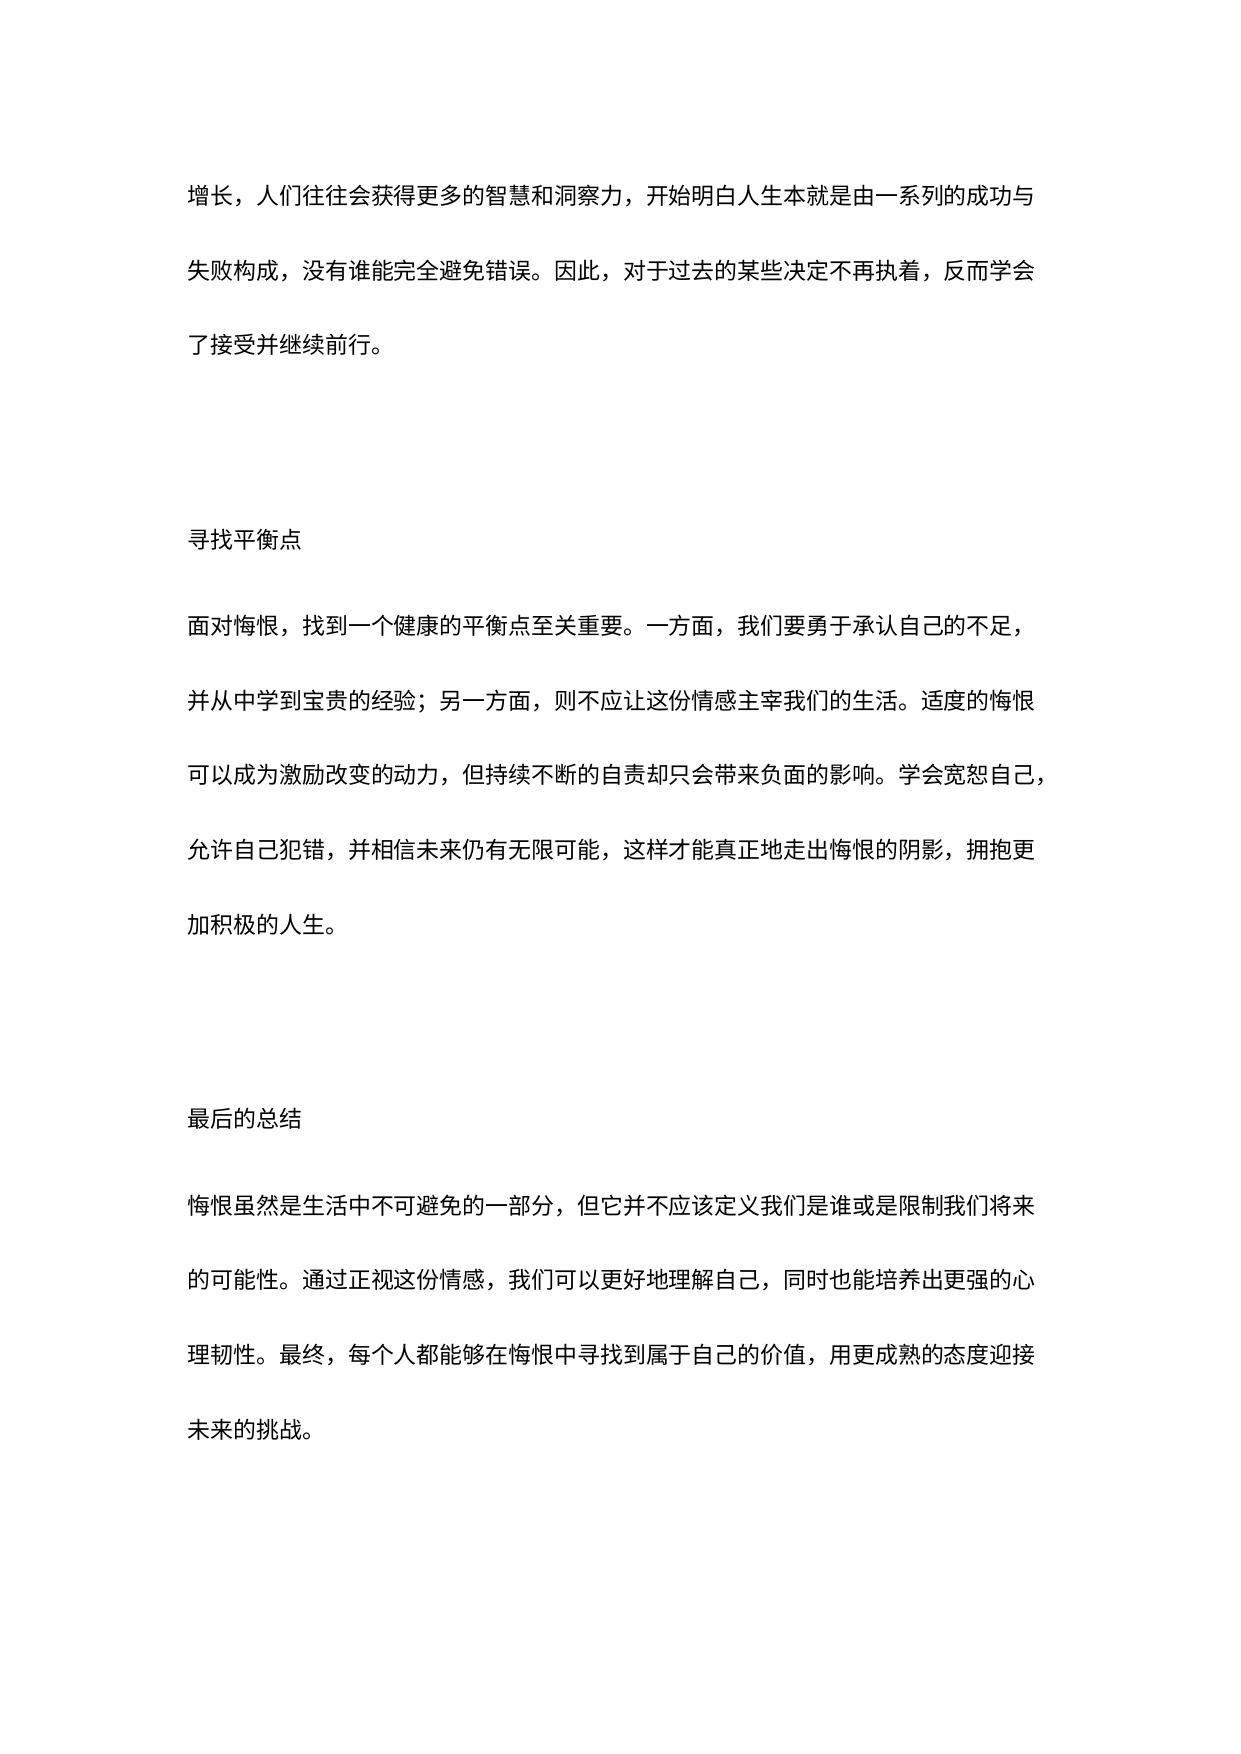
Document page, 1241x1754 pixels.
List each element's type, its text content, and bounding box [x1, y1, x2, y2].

text 面对悔恨，找到一个健康的平衡点至关重要。一方面，我们要勇于承认自己的不足，并从中学到宝贵的经验；另一方面，则不应让这份情感主宰我们的生活。适度的悔恨可以成为激励改变的动力，但持续不断的自责却只会带来负面的影响。学会宽恕自己，允许自己犯错，并相信未来仍有无限可能，这样才能真正地走出悔恨的阴影，拥抱更加积极的人生。 [187, 592, 1053, 956]
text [187, 162, 1053, 376]
text 寻找平衡点 [187, 506, 1053, 571]
text 最后的总结 [187, 1085, 1053, 1150]
text 悔恨虽然是生活中不可避免的一部分，但它并不应该定义我们是谁或是限制我们将来的可能性。通过正视这份情感，我们可以更好地理解自己，同时也能培养出更强的心理韧性。最终，每个人都能够在悔恨中寻找到属于自己的价值，用更成熟的态度迎接未来的挑战。 [187, 1172, 1053, 1461]
